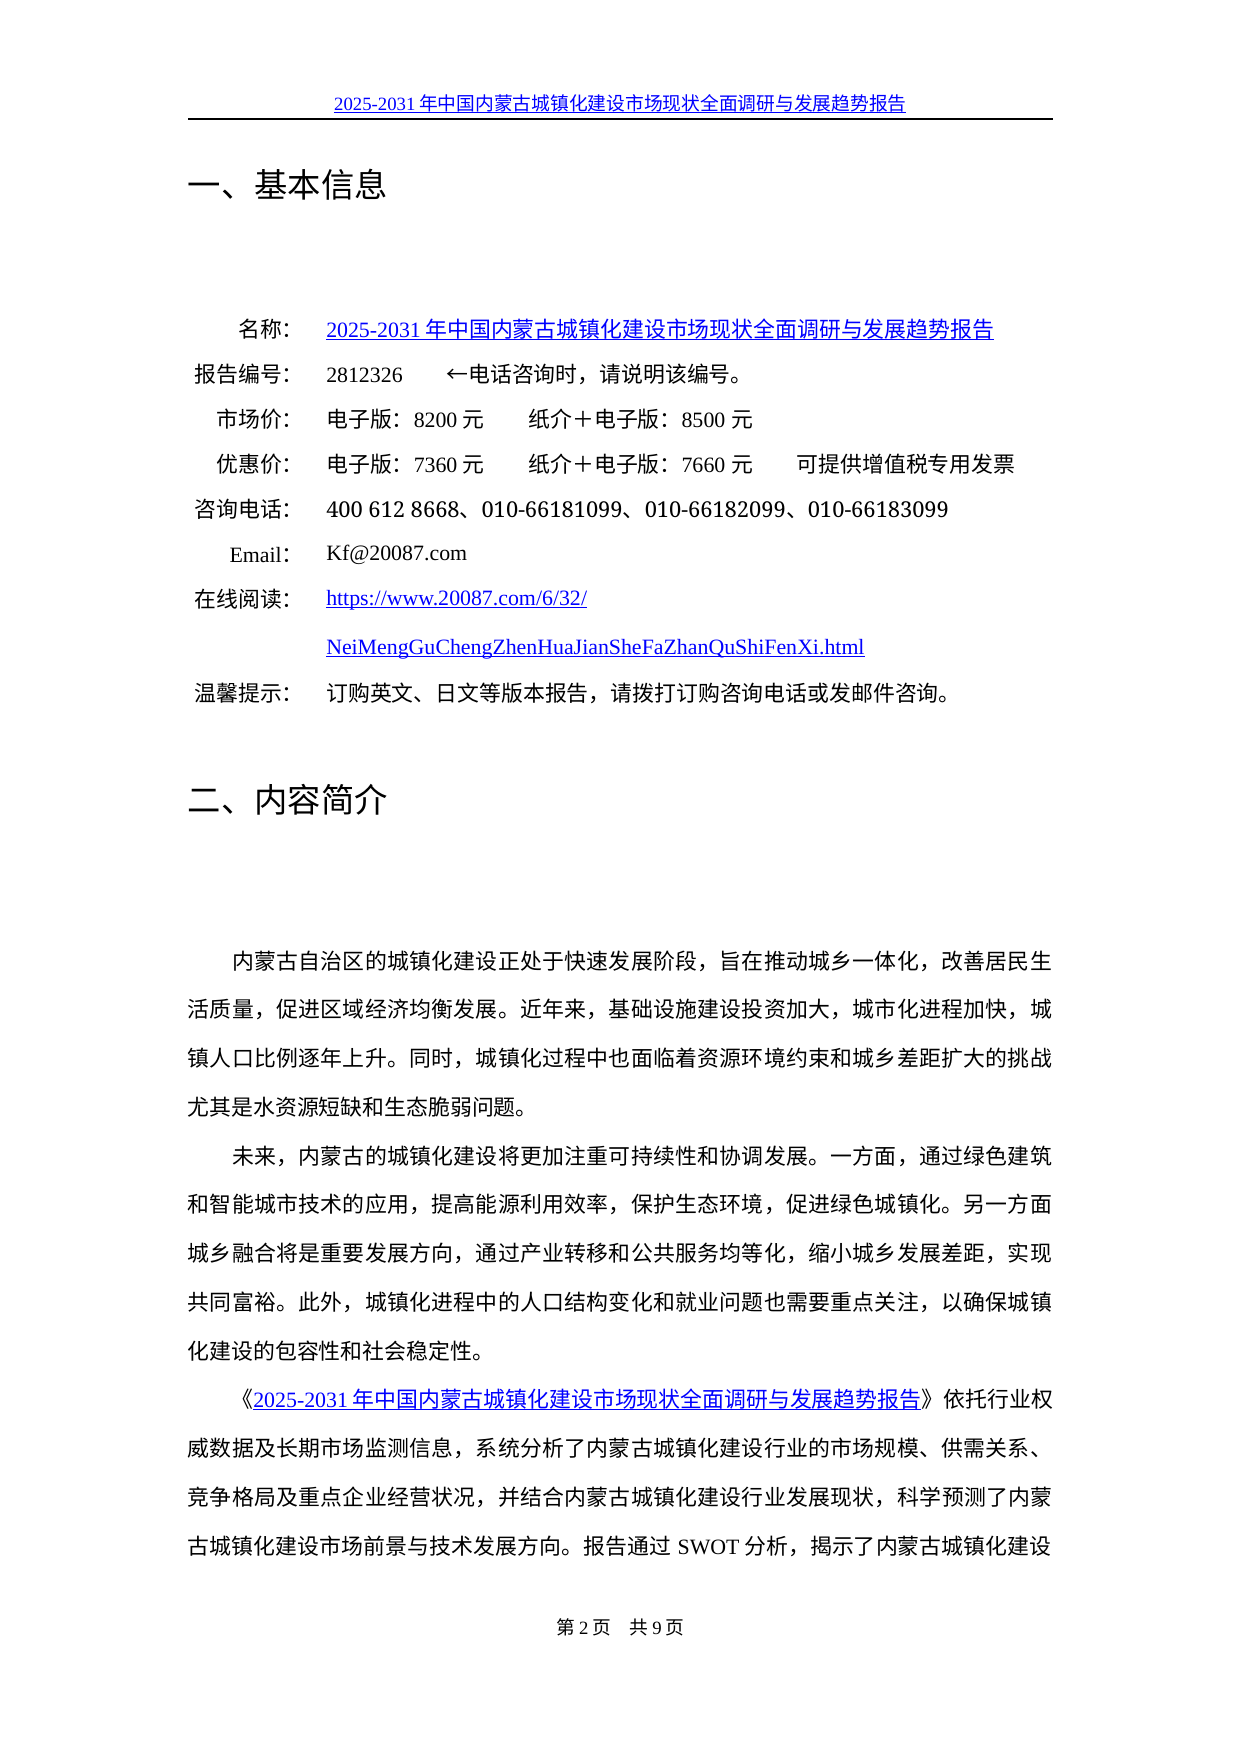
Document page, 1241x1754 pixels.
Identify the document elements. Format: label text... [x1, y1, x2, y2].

table_cell 400 612 8668、010-66181099、010-66182099、010-66183099 [315, 492, 1073, 537]
table_header 2025-2031年中国内蒙古城镇化建设市场现状全面调研与发展趋势报告 [315, 312, 1073, 357]
table_cell Email： [167, 537, 315, 582]
table_cell 温馨提示： [167, 675, 315, 720]
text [187, 943, 1053, 1561]
table_cell 市场价： [167, 402, 315, 447]
table_cell 报告编号： [167, 357, 315, 402]
table_cell Kf@20087.com [315, 537, 1073, 582]
table_cell 电子版：7360 元 纸介＋电子版：7660 元 可提供增值税专用发票 [315, 447, 1073, 492]
table_cell 优惠价： [167, 447, 315, 492]
table_cell 咨询电话： [167, 492, 315, 537]
table_cell [315, 582, 1073, 675]
title 二、内容简介 [187, 766, 1053, 831]
title 一、基本信息 [187, 150, 1053, 215]
table_cell 2812326 ←电话咨询时，请说明该编号。 [315, 357, 1073, 402]
table_cell 电子版：8200 元 纸介＋电子版：8500 元 [315, 402, 1073, 447]
table_cell 在线阅读： [167, 582, 315, 675]
table_header 名称： [167, 312, 315, 357]
table_cell 订购英文、日文等版本报告，请拨打订购咨询电话或发邮件咨询。 [315, 675, 1073, 720]
